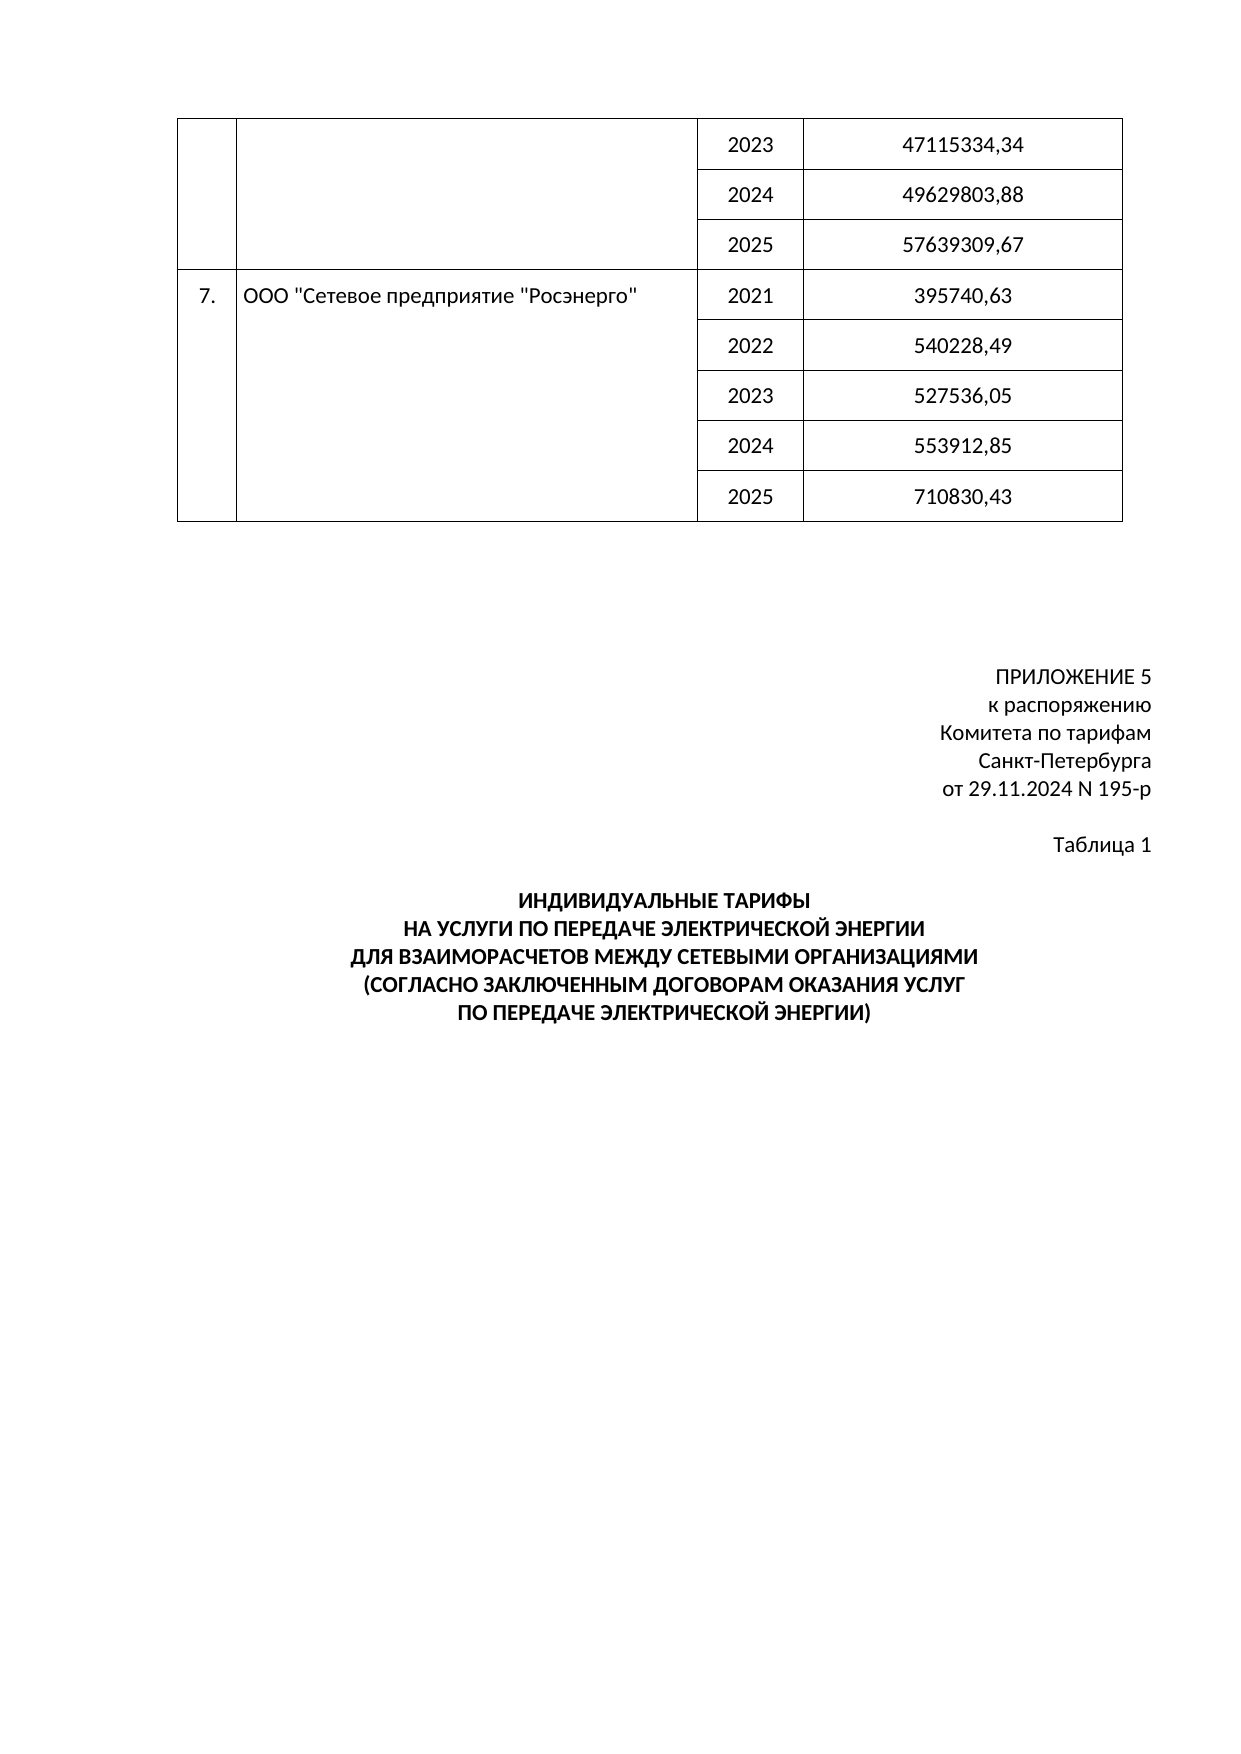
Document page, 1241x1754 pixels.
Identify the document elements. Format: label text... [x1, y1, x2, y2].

text к распоряжению [177, 690, 1152, 718]
table_cell 527536,05 [804, 371, 1122, 420]
text Санкт-Петербурга [177, 746, 1152, 774]
text от 29.11.2024 N 195-р [177, 774, 1152, 802]
title НА УСЛУГИ ПО ПЕРЕДАЧЕ ЭЛЕКТРИЧЕСКОЙ ЭНЕРГИИ [177, 914, 1152, 942]
table_cell 57639309,67 [804, 220, 1122, 269]
table_cell 2021 [698, 270, 803, 319]
table_cell 2023 [698, 119, 803, 168]
text Комитета по тарифам [177, 718, 1152, 746]
table_cell 553912,85 [804, 421, 1122, 470]
table_cell 2023 [698, 371, 803, 420]
table_cell 395740,63 [804, 270, 1122, 319]
table_cell 710830,43 [804, 471, 1122, 521]
table_cell 7. [178, 270, 236, 521]
table_cell 2024 [698, 170, 803, 219]
table_cell 47115334,34 [804, 119, 1122, 168]
table_cell 2024 [698, 421, 803, 470]
table_cell 49629803,88 [804, 170, 1122, 219]
title ИНДИВИДУАЛЬНЫЕ ТАРИФЫ [177, 886, 1152, 914]
table_cell 2025 [698, 220, 803, 269]
title (СОГЛАСНО ЗАКЛЮЧЕННЫМ ДОГОВОРАМ ОКАЗАНИЯ УСЛУГ [177, 970, 1152, 998]
title ДЛЯ ВЗАИМОРАСЧЕТОВ МЕЖДУ СЕТЕВЫМИ ОРГАНИЗАЦИЯМИ [177, 942, 1152, 970]
title ПО ПЕРЕДАЧЕ ЭЛЕКТРИЧЕСКОЙ ЭНЕРГИИ) [177, 998, 1152, 1026]
table_cell 2022 [698, 320, 803, 370]
text ПРИЛОЖЕНИЕ 5 [177, 662, 1152, 690]
table_cell 540228,49 [804, 320, 1122, 370]
text Таблица 1 [177, 830, 1152, 858]
table_cell 2025 [698, 471, 803, 521]
table_cell ООО "Сетевое предприятие "Росэнерго" [237, 270, 697, 521]
